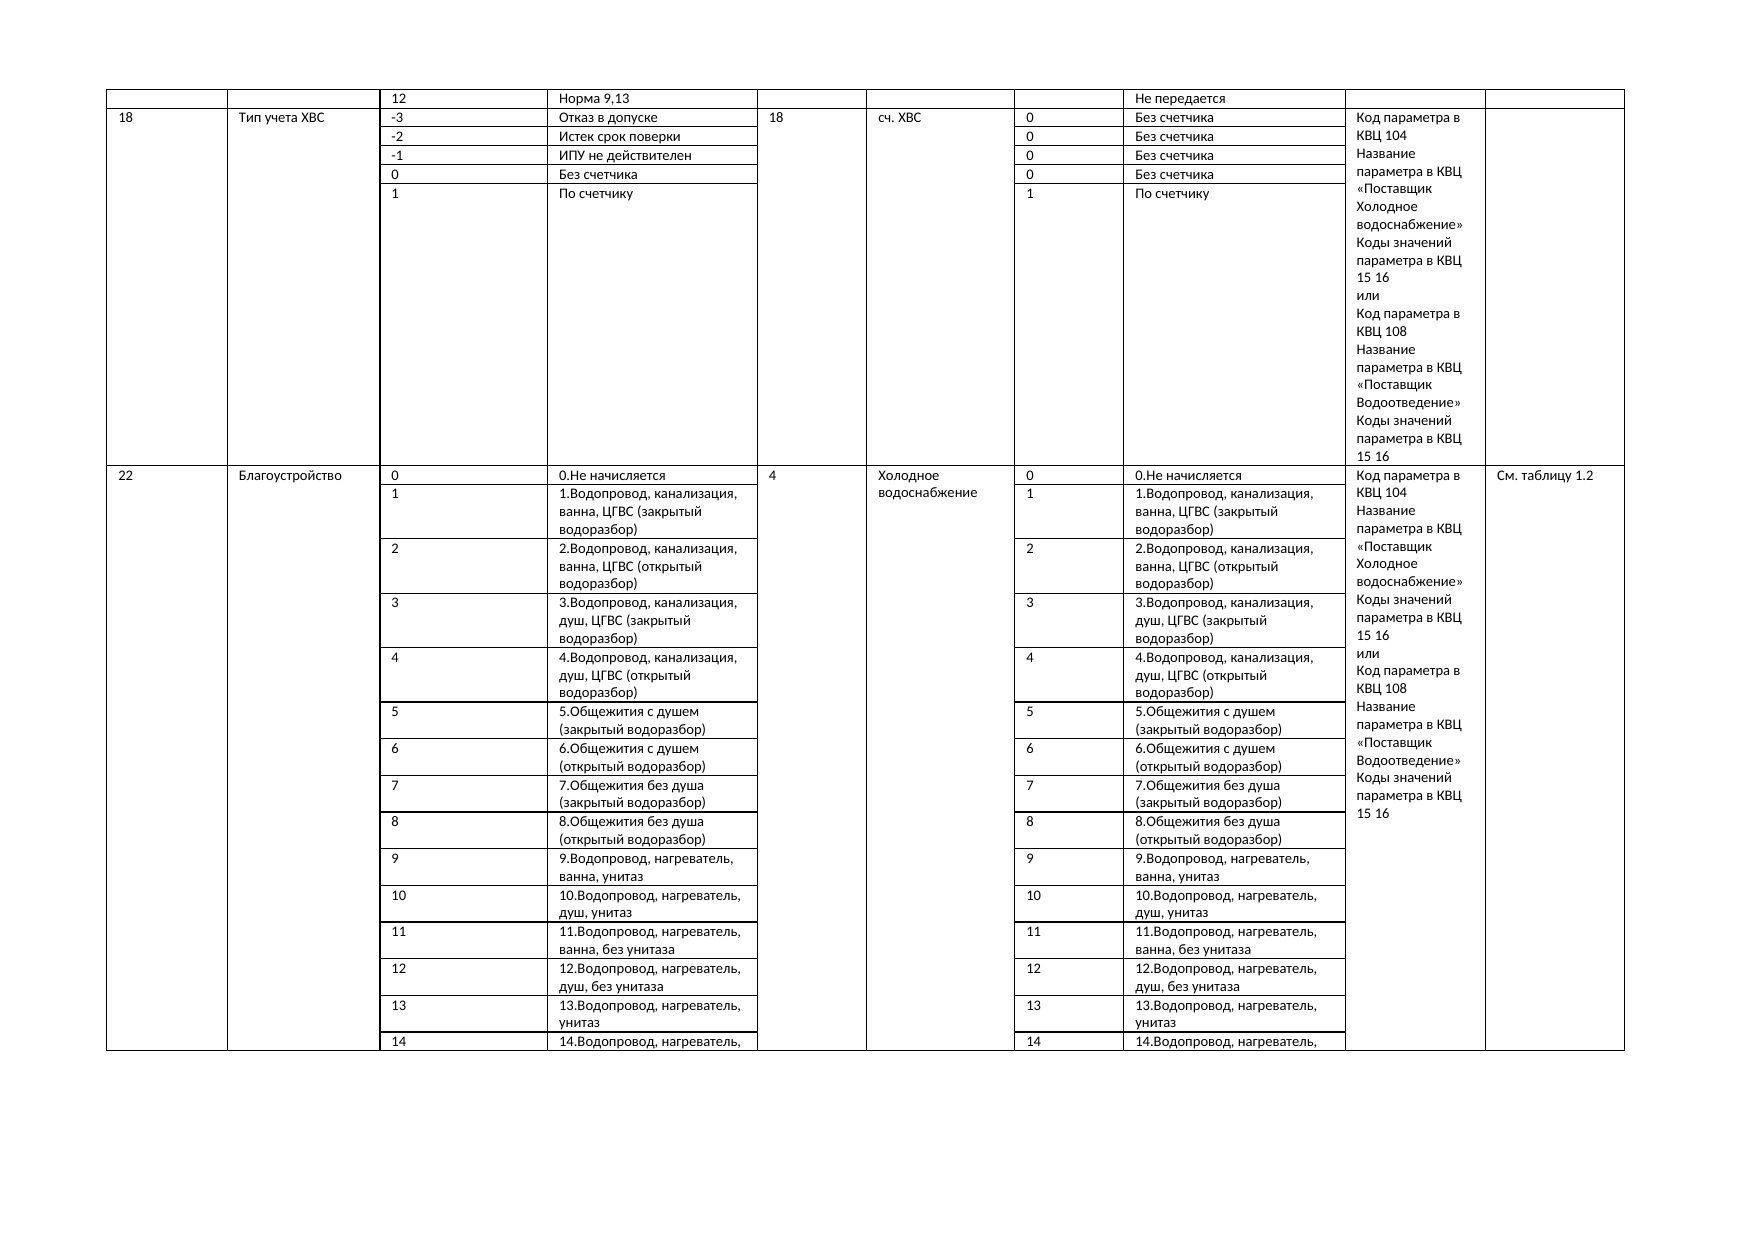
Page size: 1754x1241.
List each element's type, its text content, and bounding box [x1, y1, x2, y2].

table_cell 0 [1015, 127, 1123, 145]
table_cell 2 [381, 539, 547, 592]
table_cell сч. ХВС [867, 109, 1014, 465]
table_cell 11.Водопровод, нагреватель, ванна, без унитаза [1124, 923, 1345, 958]
table_cell По счетчику [1124, 184, 1345, 465]
table_cell -3 [381, 109, 547, 126]
table_cell 18 [758, 109, 866, 465]
table_cell 0.Не начисляется [1124, 466, 1345, 483]
table_cell Отказ в допуске [548, 109, 757, 126]
table_cell 5 [1015, 703, 1123, 738]
table_cell 0.Не начисляется [548, 466, 757, 483]
table_cell 12 [381, 90, 547, 107]
table_cell -1 [381, 146, 547, 164]
table_cell 4 [758, 466, 866, 1050]
table_cell 6.Общежития с душем (открытый водоразбор) [1124, 739, 1345, 775]
table_cell Тип учета ХВС [228, 109, 379, 465]
table_cell 9.Водопровод, нагреватель, ванна, унитаз [548, 849, 757, 885]
table_cell Не передается [1124, 90, 1345, 107]
table_cell 7.Общежития без душа (закрытый водоразбор) [548, 776, 757, 811]
table_cell 18 [107, 109, 227, 465]
table_cell 5.Общежития с душем (закрытый водоразбор) [548, 703, 757, 738]
table_cell 10.Водопровод, нагреватель, душ, унитаз [1124, 886, 1345, 921]
table_cell 8.Общежития без душа (открытый водоразбор) [548, 813, 757, 848]
table_cell Истек срок поверки [548, 127, 757, 145]
table_cell 6 [1015, 739, 1123, 775]
table_cell 0 [381, 165, 547, 183]
table_cell 2.Водопровод, канализация, ванна, ЦГВС (открытый водоразбор) [1124, 539, 1345, 592]
table_cell 9 [1015, 849, 1123, 885]
table_cell 13.Водопровод, нагреватель, унитаз [548, 996, 757, 1031]
table_cell Норма 9,13 [548, 90, 757, 107]
table_cell 5.Общежития с душем (закрытый водоразбор) [1124, 703, 1345, 738]
table_cell 14 [1015, 1033, 1123, 1050]
table_cell Код параметра в КВЦ 104 Название параметра в КВЦ «Поставщик Холодное водоснабжение» Коды значений параметра в КВЦ 15 16 или Код параметра в КВЦ 108 Название параметра в КВЦ «Поставщик Водоотведение» Коды значений параметра в КВЦ 15 16 [1346, 466, 1485, 1050]
table_cell 1.Водопровод, канализация, ванна, ЦГВС (закрытый водоразбор) [1124, 485, 1345, 538]
table_cell 1 [381, 184, 547, 465]
table_cell 8.Общежития без душа (открытый водоразбор) [1124, 813, 1345, 848]
table_cell Благоустройство [228, 466, 379, 1050]
table_cell ИПУ не действителен [548, 146, 757, 164]
table_cell 0 [1015, 466, 1123, 483]
table_cell 10 [1015, 886, 1123, 921]
table_cell 2.Водопровод, канализация, ванна, ЦГВС (открытый водоразбор) [548, 539, 757, 592]
table_cell Без счетчика [548, 165, 757, 183]
table_cell 6 [381, 739, 547, 775]
table_cell 22 [107, 466, 227, 1050]
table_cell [548, 1033, 757, 1050]
table_cell 0 [1015, 165, 1123, 183]
table_cell 0 [381, 466, 547, 483]
table_cell 1.Водопровод, канализация, ванна, ЦГВС (закрытый водоразбор) [548, 485, 757, 538]
table_cell 13.Водопровод, нагреватель, унитаз [1124, 996, 1345, 1031]
table_cell 4 [1015, 648, 1123, 701]
table_cell 12 [381, 959, 547, 995]
table_cell Код параметра в КВЦ 104 Название параметра в КВЦ «Поставщик Холодное водоснабжение» Коды значений параметра в КВЦ 15 16 или Код параметра в КВЦ 108 Название параметра в КВЦ «Поставщик Водоотведение» Коды значений параметра в КВЦ 15 16 [1346, 109, 1485, 465]
table_cell 7 [381, 776, 547, 811]
table_cell 11.Водопровод, нагреватель, ванна, без унитаза [548, 923, 757, 958]
table_cell Без счетчика [1124, 109, 1345, 126]
table_cell 12 [1015, 959, 1123, 995]
table_cell 14 [381, 1033, 547, 1050]
table_cell 13 [381, 996, 547, 1031]
table_cell Холодное водоснабжение [867, 466, 1014, 1050]
table_cell 0 [1015, 146, 1123, 164]
table_cell 3.Водопровод, канализация, душ, ЦГВС (закрытый водоразбор) [548, 594, 757, 647]
table_cell 4.Водопровод, канализация, душ, ЦГВС (открытый водоразбор) [1124, 648, 1345, 701]
table_cell Без счетчика [1124, 146, 1345, 164]
table_cell По счетчику [548, 184, 757, 465]
table_cell 3 [381, 594, 547, 647]
table_cell 12.Водопровод, нагреватель, душ, без унитаза [1124, 959, 1345, 995]
table_cell 1 [381, 485, 547, 538]
table_cell 6.Общежития с душем (открытый водоразбор) [548, 739, 757, 775]
table_cell Без счетчика [1124, 127, 1345, 145]
table_cell 2 [1015, 539, 1123, 592]
table_cell 1 [1015, 485, 1123, 538]
table_cell 0 [1015, 109, 1123, 126]
table_cell [1015, 90, 1123, 107]
table_cell 12.Водопровод, нагреватель, душ, без унитаза [548, 959, 757, 995]
table_cell 4.Водопровод, канализация, душ, ЦГВС (открытый водоразбор) [548, 648, 757, 701]
table_cell 8 [1015, 813, 1123, 848]
table_cell 7 [1015, 776, 1123, 811]
table_cell 13 [1015, 996, 1123, 1031]
table_cell [1486, 109, 1624, 465]
table_cell 3 [1015, 594, 1123, 647]
table_cell 7.Общежития без душа (закрытый водоразбор) [1124, 776, 1345, 811]
table_cell 10 [381, 886, 547, 921]
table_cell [1124, 1033, 1345, 1050]
table_cell 8 [381, 813, 547, 848]
table_cell 10.Водопровод, нагреватель, душ, унитаз [548, 886, 757, 921]
table_cell 9 [381, 849, 547, 885]
table_cell -2 [381, 127, 547, 145]
table_cell См. таблицу 1.2 [1486, 466, 1624, 1050]
table_cell Без счетчика [1124, 165, 1345, 183]
table_cell 9.Водопровод, нагреватель, ванна, унитаз [1124, 849, 1345, 885]
table_cell 11 [1015, 923, 1123, 958]
table_cell 11 [381, 923, 547, 958]
table_cell 5 [381, 703, 547, 738]
table_cell 3.Водопровод, канализация, душ, ЦГВС (закрытый водоразбор) [1124, 594, 1345, 647]
table_cell 1 [1015, 184, 1123, 465]
table_cell 4 [381, 648, 547, 701]
